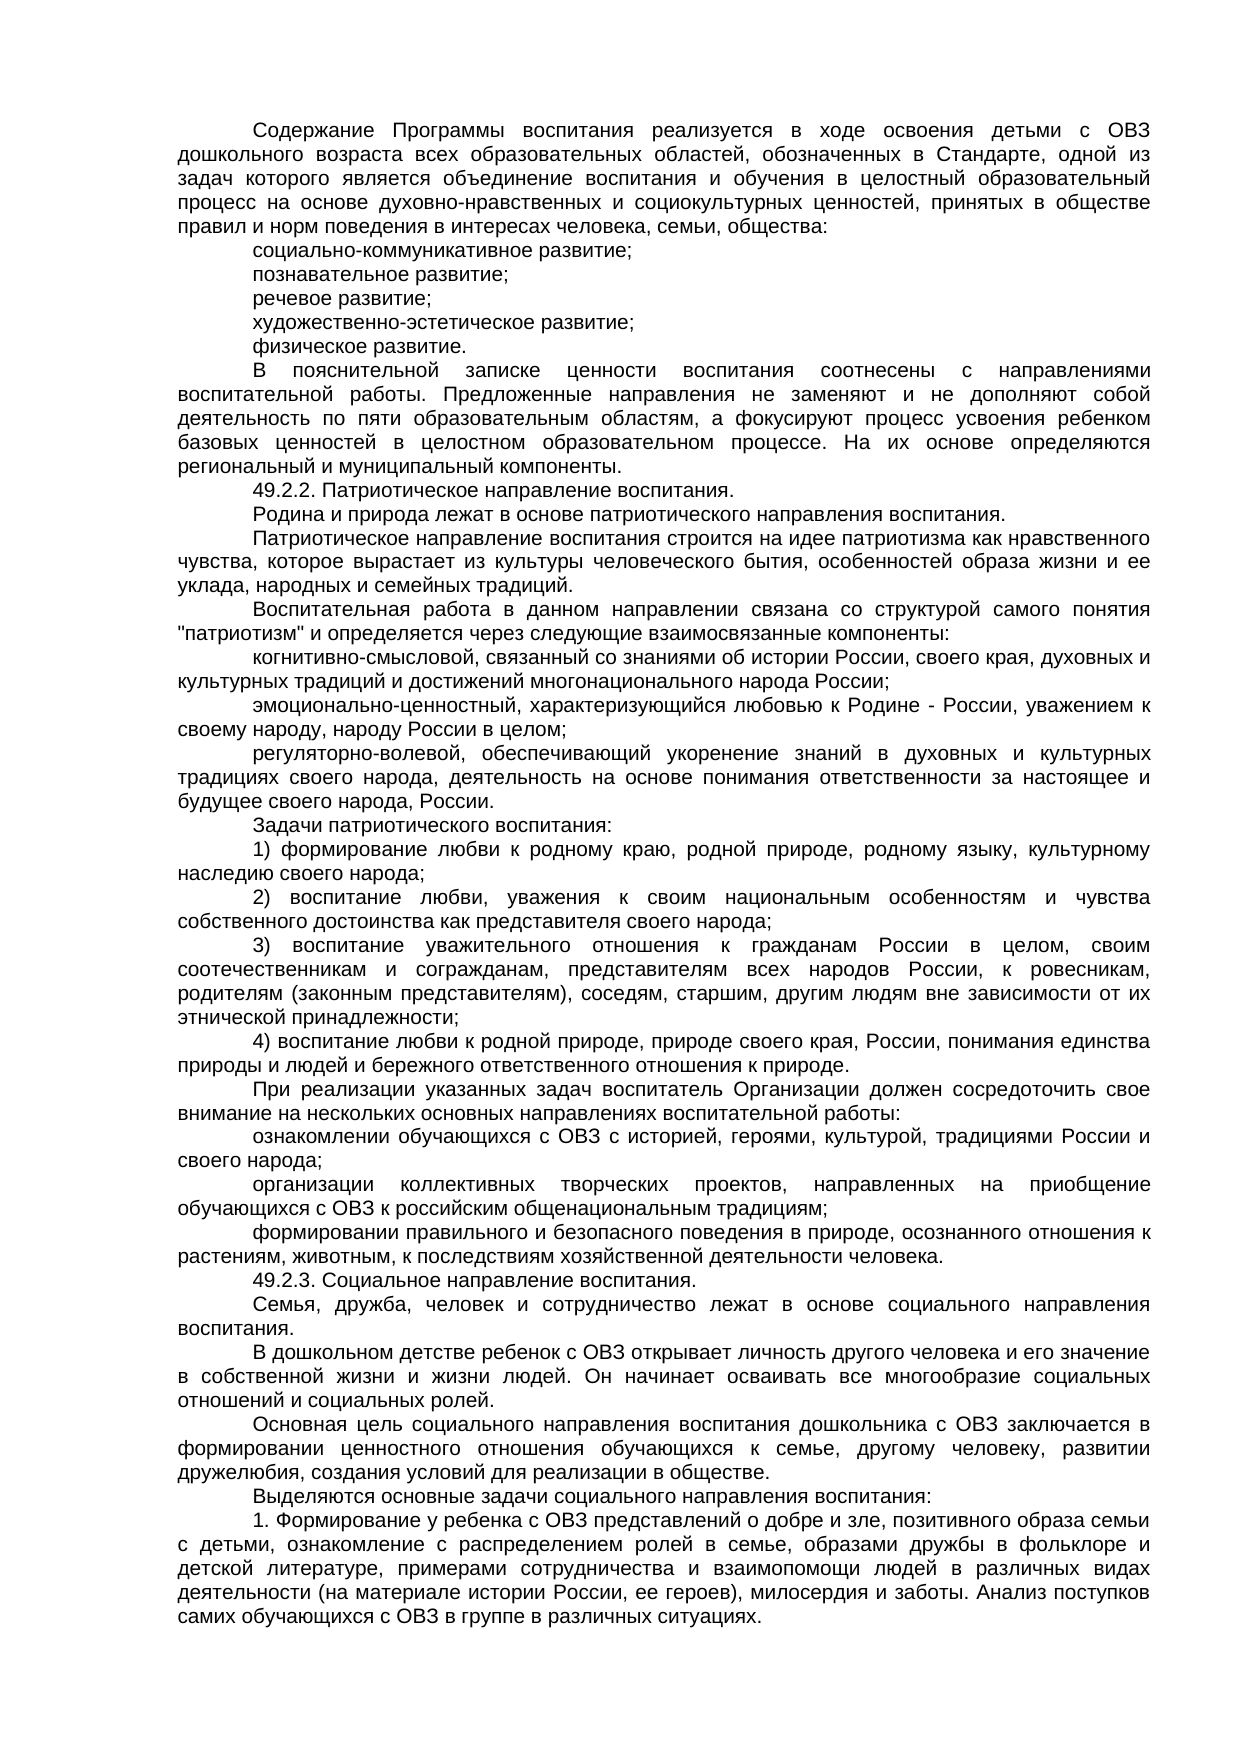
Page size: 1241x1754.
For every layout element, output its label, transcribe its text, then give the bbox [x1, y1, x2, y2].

text Воспитательная работа в данном направлении связана со структурой самого понятия "патриотизм" и определяется через следующие взаимосвязанные компоненты: [177, 597, 1152, 645]
text 1. Формирование у ребенка с ОВЗ представлений о добре и зле, позитивного образа семьи с детьми, ознакомление с распределением ролей в семье, образами дружбы в фольклоре и детской литературе, примерами сотрудничества и взаимопомощи людей в различных видах деятельности (на материале истории России, ее героев), милосердия и заботы. Анализ поступков самих обучающихся с ОВЗ в группе в различных ситуациях. [177, 1508, 1152, 1627]
text Патриотическое направление воспитания строится на идее патриотизма как нравственного чувства, которое вырастает из культуры человеческого бытия, особенностей образа жизни и ее уклада, народных и семейных традиций. [177, 525, 1152, 597]
text 49.2.2. Патриотическое направление воспитания. [177, 477, 1152, 501]
text 4) воспитание любви к родной природе, природе своего края, России, понимания единства природы и людей и бережного ответственного отношения к природе. [177, 1028, 1152, 1076]
text познавательное развитие; [177, 262, 1152, 286]
text Выделяются основные задачи социального направления воспитания: [177, 1484, 1152, 1508]
text В дошкольном детстве ребенок с ОВЗ открывает личность другого человека и его значение в собственной жизни и жизни людей. Он начинает осваивать все многообразие социальных отношений и социальных ролей. [177, 1340, 1152, 1412]
text физическое развитие. [177, 334, 1152, 358]
text Семья, дружба, человек и сотрудничество лежат в основе социального направления воспитания. [177, 1292, 1152, 1340]
text Содержание Программы воспитания реализуется в ходе освоения детьми с ОВЗ дошкольного возраста всех образовательных областей, обозначенных в Стандарте, одной из задач которого является объединение воспитания и обучения в целостный образовательный процесс на основе духовно-нравственных и социокультурных ценностей, принятых в обществе правил и норм поведения в интересах человека, семьи, общества: [177, 118, 1152, 238]
text социально-коммуникативное развитие; [177, 238, 1152, 262]
text 3) воспитание уважительного отношения к гражданам России в целом, своим соотечественникам и согражданам, представителям всех народов России, к ровесникам, родителям (законным представителям), соседям, старшим, другим людям вне зависимости от их этнической принадлежности; [177, 933, 1152, 1028]
text 49.2.3. Социальное направление воспитания. [177, 1268, 1152, 1292]
text Задачи патриотического воспитания: [177, 813, 1152, 837]
text 2) воспитание любви, уважения к своим национальным особенностям и чувства собственного достоинства как представителя своего народа; [177, 885, 1152, 933]
text когнитивно-смысловой, связанный со знаниями об истории России, своего края, духовных и культурных традиций и достижений многонационального народа России; [177, 645, 1152, 693]
text 1) формирование любви к родному краю, родной природе, родному языку, культурному наследию своего народа; [177, 837, 1152, 885]
text формировании правильного и безопасного поведения в природе, осознанного отношения к растениям, животным, к последствиям хозяйственной деятельности человека. [177, 1220, 1152, 1268]
text речевое развитие; [177, 286, 1152, 310]
text эмоционально-ценностный, характеризующийся любовью к Родине - России, уважением к своему народу, народу России в целом; [177, 693, 1152, 741]
text регуляторно-волевой, обеспечивающий укоренение знаний в духовных и культурных традициях своего народа, деятельность на основе понимания ответственности за настоящее и будущее своего народа, России. [177, 741, 1152, 813]
text В пояснительной записке ценности воспитания соотнесены с направлениями воспитательной работы. Предложенные направления не заменяют и не дополняют собой деятельность по пяти образовательным областям, а фокусируют процесс усвоения ребенком базовых ценностей в целостном образовательном процессе. На их основе определяются региональный и муниципальный компоненты. [177, 358, 1152, 477]
text художественно-эстетическое развитие; [177, 310, 1152, 334]
text Родина и природа лежат в основе патриотического направления воспитания. [177, 501, 1152, 525]
text Основная цель социального направления воспитания дошкольника с ОВЗ заключается в формировании ценностного отношения обучающихся к семье, другому человеку, развитии дружелюбия, создания условий для реализации в обществе. [177, 1412, 1152, 1484]
text организации коллективных творческих проектов, направленных на приобщение обучающихся с ОВЗ к российским общенациональным традициям; [177, 1172, 1152, 1220]
text При реализации указанных задач воспитатель Организации должен сосредоточить свое внимание на нескольких основных направлениях воспитательной работы: [177, 1076, 1152, 1124]
text ознакомлении обучающихся с ОВЗ с историей, героями, культурой, традициями России и своего народа; [177, 1124, 1152, 1172]
